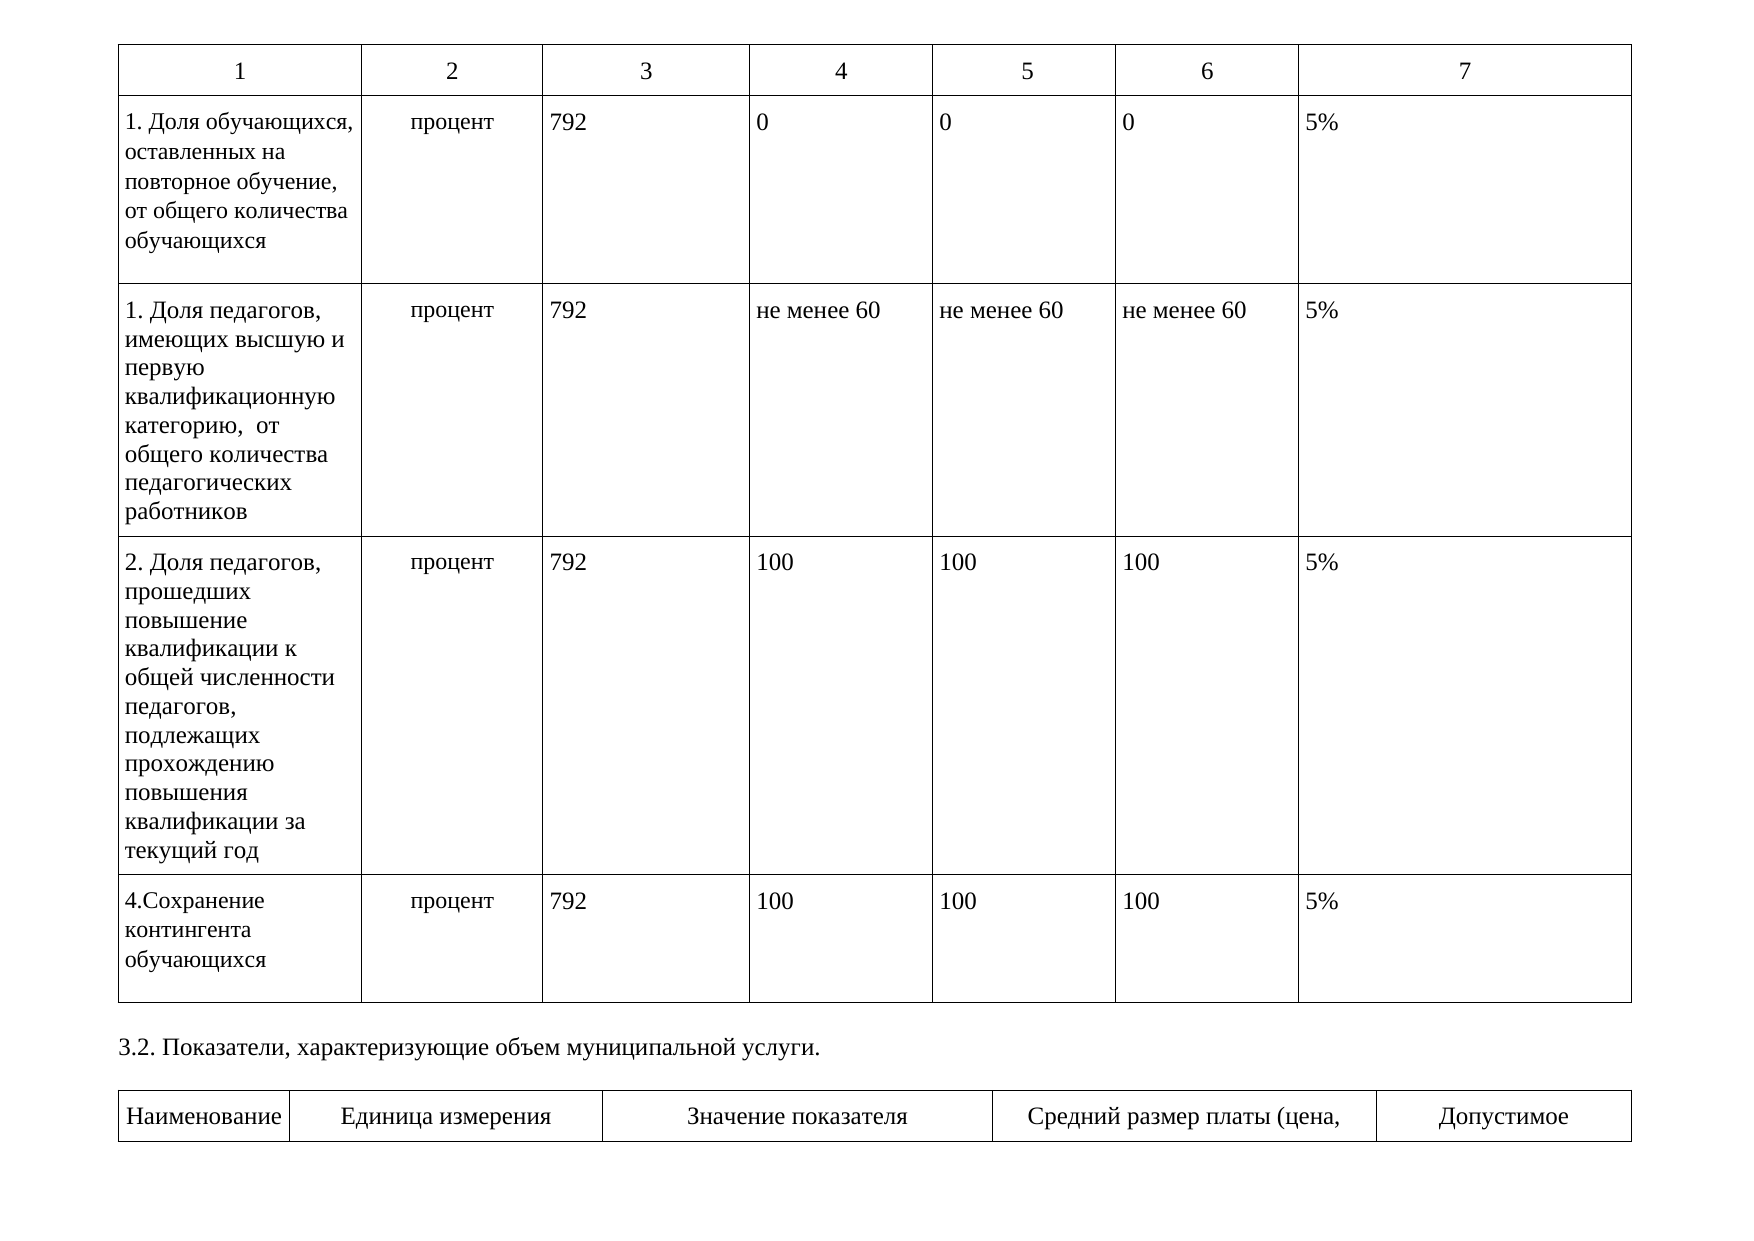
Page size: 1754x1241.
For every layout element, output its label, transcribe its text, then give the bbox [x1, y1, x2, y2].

table_cell 2 [362, 45, 542, 95]
table_cell не менее 60 [933, 284, 1115, 536]
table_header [1377, 1091, 1631, 1141]
table_cell 0 [1116, 96, 1298, 283]
table_cell 0 [933, 96, 1115, 283]
table_cell 1 [119, 45, 361, 95]
table_cell 1. Доля обучающихся, оставленных на повторное обучение, от общего количества обучающихся [119, 96, 361, 283]
table_cell 4 [750, 45, 932, 95]
table_cell процент [362, 537, 542, 874]
table_header Значение показателя [603, 1091, 992, 1141]
table_cell 5 [933, 45, 1115, 95]
table_cell 100 [750, 875, 932, 1002]
table_cell процент [362, 875, 542, 1002]
table_cell 3 [543, 45, 749, 95]
table_cell 792 [543, 96, 749, 283]
table_cell процент [362, 284, 542, 536]
table_cell 792 [543, 537, 749, 874]
table_cell 5% [1299, 284, 1631, 536]
table_cell 4.Сохранение контингента обучающихся [119, 875, 361, 1002]
table_cell 792 [543, 284, 749, 536]
table_cell 7 [1299, 45, 1631, 95]
table_cell 100 [750, 537, 932, 874]
table_cell 100 [1116, 875, 1298, 1002]
text 3.2. Показатели, характеризующие объем муниципальной услуги. [118, 1032, 1636, 1061]
table_cell 1. Доля педагогов, имеющих высшую и первую квалификационную категорию, от общего количества педагогических работников [119, 284, 361, 536]
table_cell не менее 60 [1116, 284, 1298, 536]
table_cell 100 [933, 537, 1115, 874]
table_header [993, 1091, 1376, 1141]
table_cell процент [362, 96, 542, 283]
table_cell 0 [750, 96, 932, 283]
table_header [119, 1091, 289, 1141]
table_cell 5% [1299, 96, 1631, 283]
table_cell 792 [543, 875, 749, 1002]
table_cell 5% [1299, 537, 1631, 874]
table_cell 100 [1116, 537, 1298, 874]
table_cell 2. Доля педагогов, прошедших повышение квалификации к общей численности педагогов, подлежащих прохождению повышения квалификации за текущий год [119, 537, 361, 874]
table_cell 100 [933, 875, 1115, 1002]
table_cell 5% [1299, 875, 1631, 1002]
table_header Единица измерения [290, 1091, 602, 1141]
table_cell 6 [1116, 45, 1298, 95]
table_cell не менее 60 [750, 284, 932, 536]
